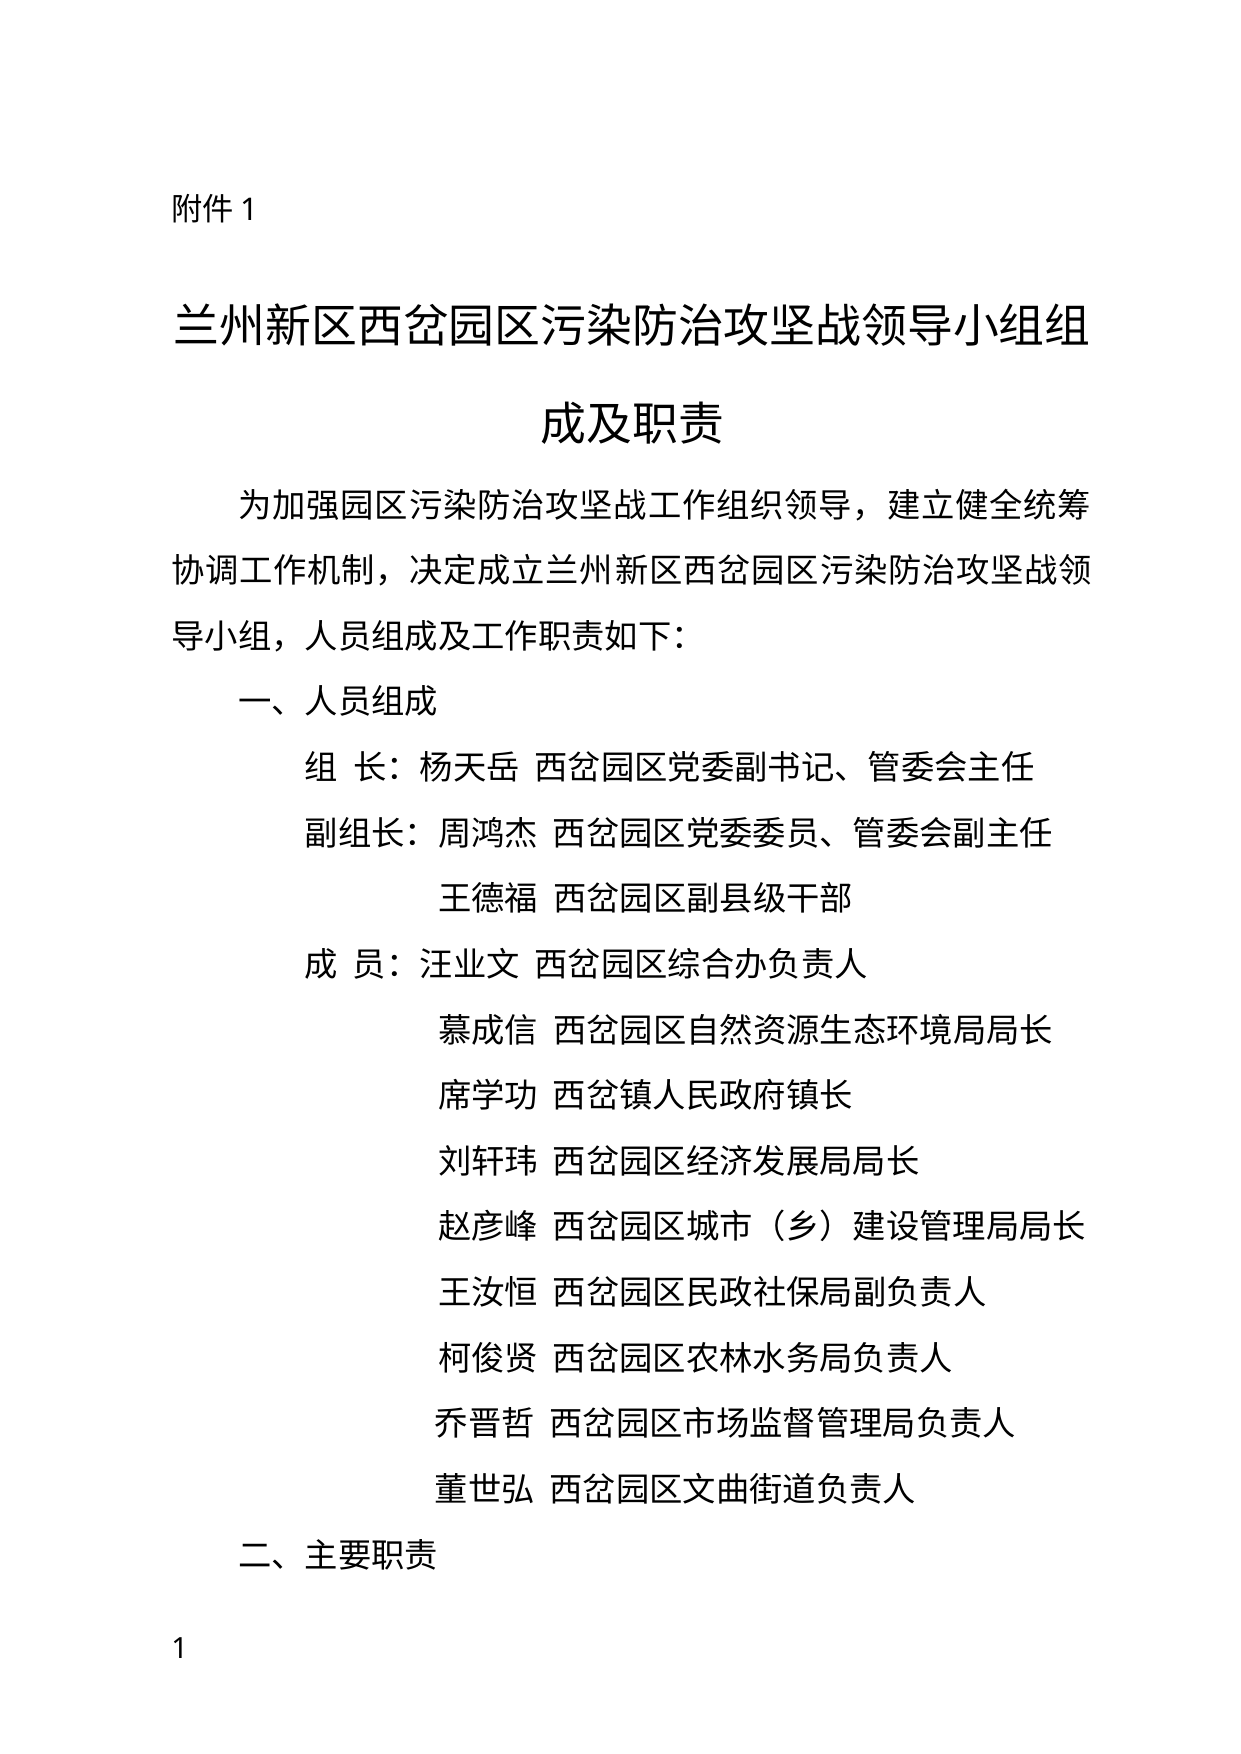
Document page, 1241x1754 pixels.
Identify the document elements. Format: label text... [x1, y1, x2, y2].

text 赵彦峰 西岔园区城市（乡）建设管理局局长 [171, 1192, 1093, 1257]
text 柯俊贤 西岔园区农林水务局负责人 [171, 1323, 1093, 1388]
text 组 长：杨天岳 西岔园区党委副书记、管委会主任 [171, 732, 1093, 798]
text 二、主要职责 [171, 1520, 1093, 1585]
text 成 员：汪业文 西岔园区综合办负责人 [171, 929, 1093, 995]
text 刘轩玮 西岔园区经济发展局局长 [171, 1126, 1093, 1192]
text 一、人员组成 [171, 667, 1093, 732]
list 兰州新区西岔园区污染防治攻坚战领导小组组成及职责 [171, 273, 1093, 470]
text 董世弘 西岔园区文曲街道负责人 [171, 1454, 1093, 1520]
text 席学功 西岔镇人民政府镇长 [171, 1060, 1093, 1126]
text 慕成信 西岔园区自然资源生态环境局局长 [171, 995, 1093, 1060]
text 王德福 西岔园区副县级干部 [171, 863, 1093, 929]
text 王汝恒 西岔园区民政社保局副负责人 [171, 1257, 1093, 1323]
text 副组长：周鸿杰 西岔园区党委委员、管委会副主任 [171, 798, 1093, 863]
text 为加强园区污染防治攻坚战工作组织领导，建立健全统筹协调工作机制，决定成立兰州新区西岔园区污染防治攻坚战领导小组，人员组成及工作职责如下： [171, 470, 1093, 667]
list 附件1 [171, 174, 1093, 240]
text 乔晋哲 西岔园区市场监督管理局负责人 [171, 1388, 1093, 1454]
